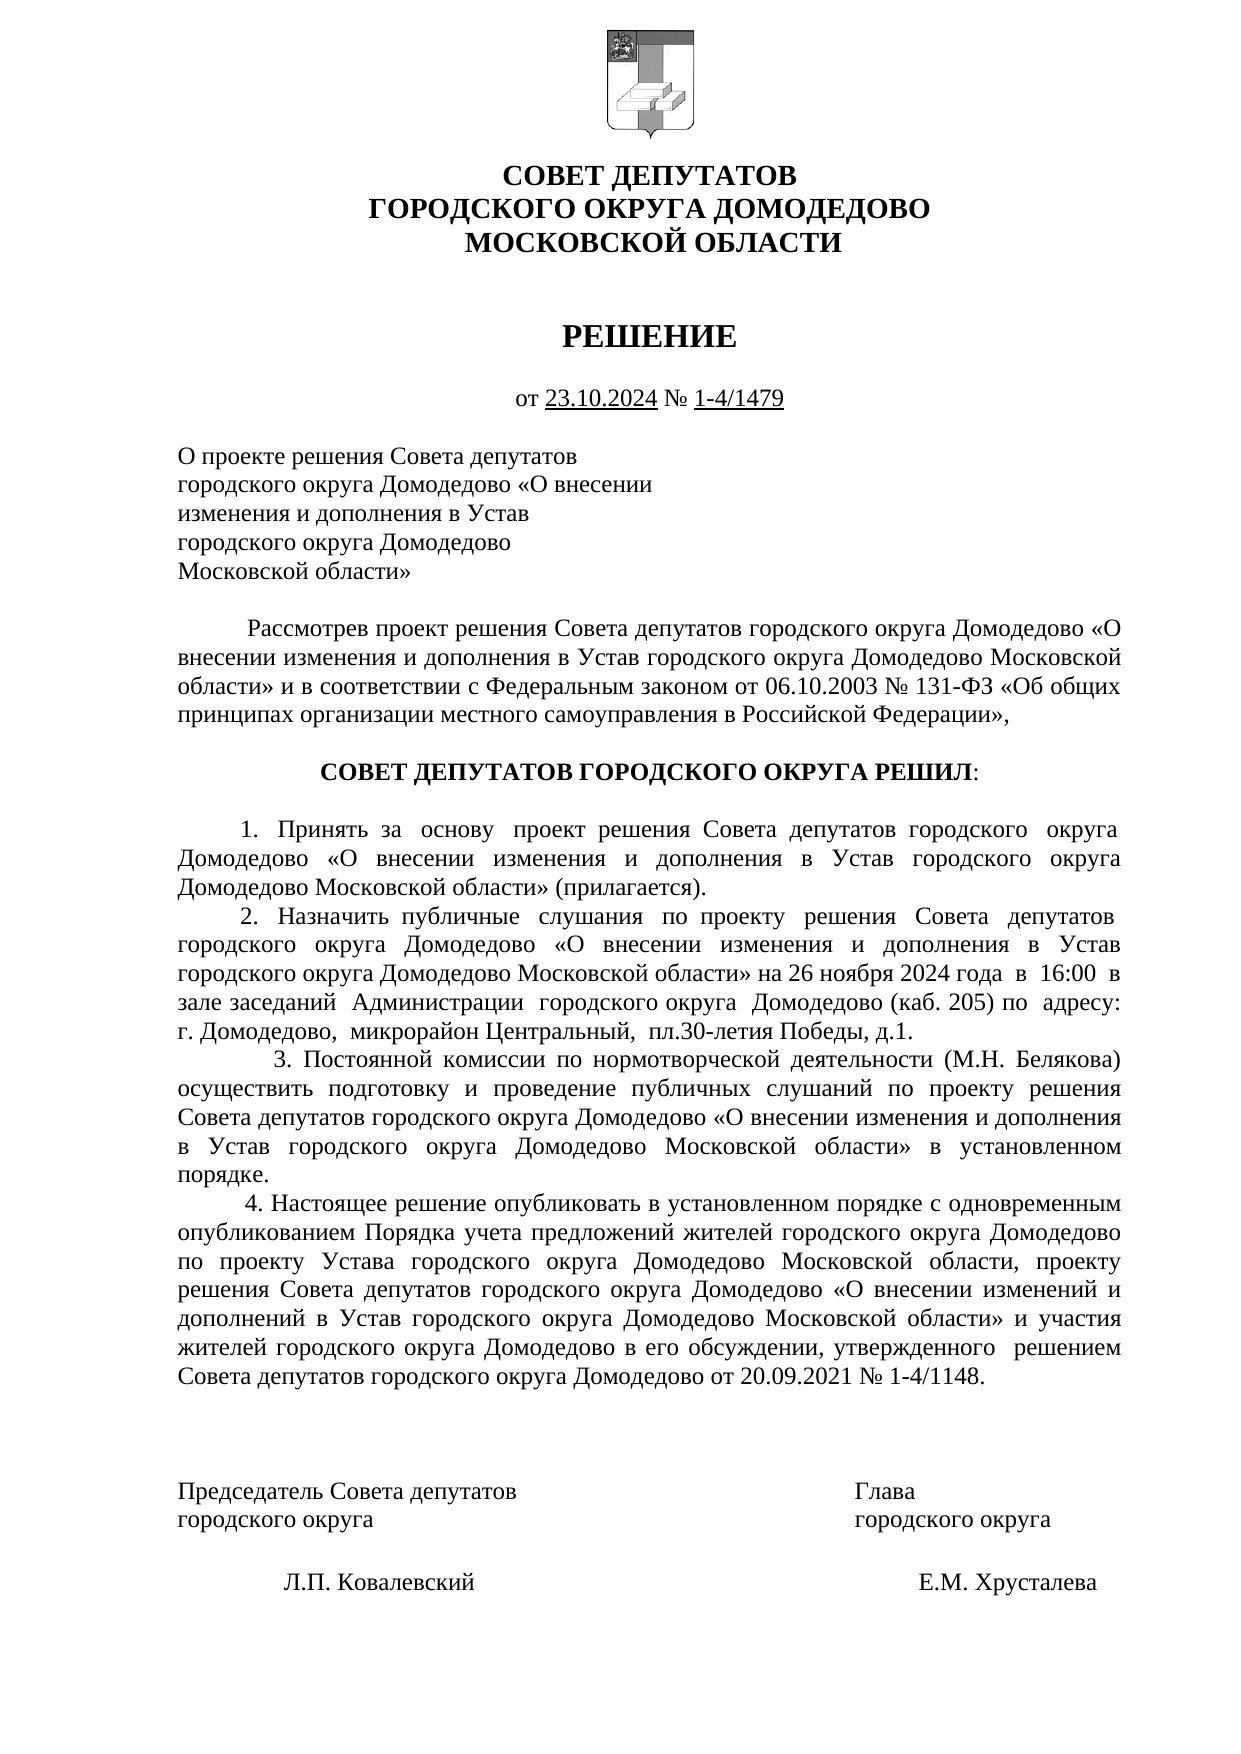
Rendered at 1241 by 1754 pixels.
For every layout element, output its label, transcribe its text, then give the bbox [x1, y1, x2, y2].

text Домодедово «О внесении изменения и дополнения в Устав городского округа Домодедово Московской области» (прилагается). [177, 843, 1122, 901]
text РЕШЕНИЕ [177, 316, 1122, 354]
text Московской области» [177, 556, 1122, 584]
text городского округа Домодедово [177, 527, 1122, 556]
text городского округа Домодедово «О внесении изменения и дополнения в Устав городского округа Домодедово Московской области» на 26 ноября 2024 года в 16:00 в зале заседаний Администрации городского округа Домодедово (каб. 205) по адресу: г. Домодедово, микрорайон Центральный, пл.30-летия Победы, д.1. [177, 929, 1122, 1044]
text О проекте решения Совета депутатов [177, 441, 1122, 469]
text ГОРОДСКОГО ОКРУГА ДОМОДЕДОВО [177, 192, 1122, 225]
text 4. Настоящее решение опубликовать в установленном порядке с одновременным опубликованием Порядка учета предложений жителей городского округа Домодедово по проекту Устава городского округа Домодедово Московской области, проекту решения Совета депутатов городского округа Домодедово «О внесении изменений и дополнений в Устав городского округа Домодедово Московской области» и участия жителей городского округа Домодедово в его обсуждении, утвержденного решением Совета депутатов городского округа Домодедово от 20.09.2021 № 1-4/1148. [177, 1188, 1122, 1389]
list Принять за основу проект решения Совета депутатов городского округа [240, 814, 1122, 843]
text 3. Постоянной комиссии по нормотворческой деятельности (М.Н. Белякова) осуществить подготовку и проведение публичных слушаний по проекту решения Совета депутатов городского округа Домодедово «О внесении изменения и дополнения в Устав городского округа Домодедово Московской области» в установленном порядке. [177, 1044, 1122, 1188]
text городского округа городского округа [177, 1504, 1122, 1533]
text изменения и дополнения в Устав [177, 498, 1122, 527]
text Председатель Совета депутатов Глава [177, 1476, 1122, 1504]
text Л.П. Ковалевский Е.М. Хрусталева [177, 1567, 1122, 1596]
text от 23.10.2024 № 1-4/1479 [177, 383, 1122, 412]
text МОСКОВСКОЙ ОБЛАСТИ [177, 225, 1122, 259]
list Назначить публичные слушания по проекту решения Совета депутатов [240, 901, 1122, 929]
picture [605, 29, 695, 139]
text Рассмотрев проект решения Совета депутатов городского округа Домодедово «О внесении изменения и дополнения в Устав городского округа Домодедово Московской области» и в соответствии с Федеральным законом от 06.10.2003 № 131-ФЗ «Об общих принципах организации местного самоуправления в Российской Федерации», [177, 613, 1122, 728]
text СОВЕТ ДЕПУТАТОВ [177, 158, 1122, 192]
text СОВЕТ ДЕПУТАТОВ ГОРОДСКОГО ОКРУГА РЕШИЛ: [177, 757, 1122, 786]
text городского округа Домодедово «О внесении [177, 469, 1122, 498]
